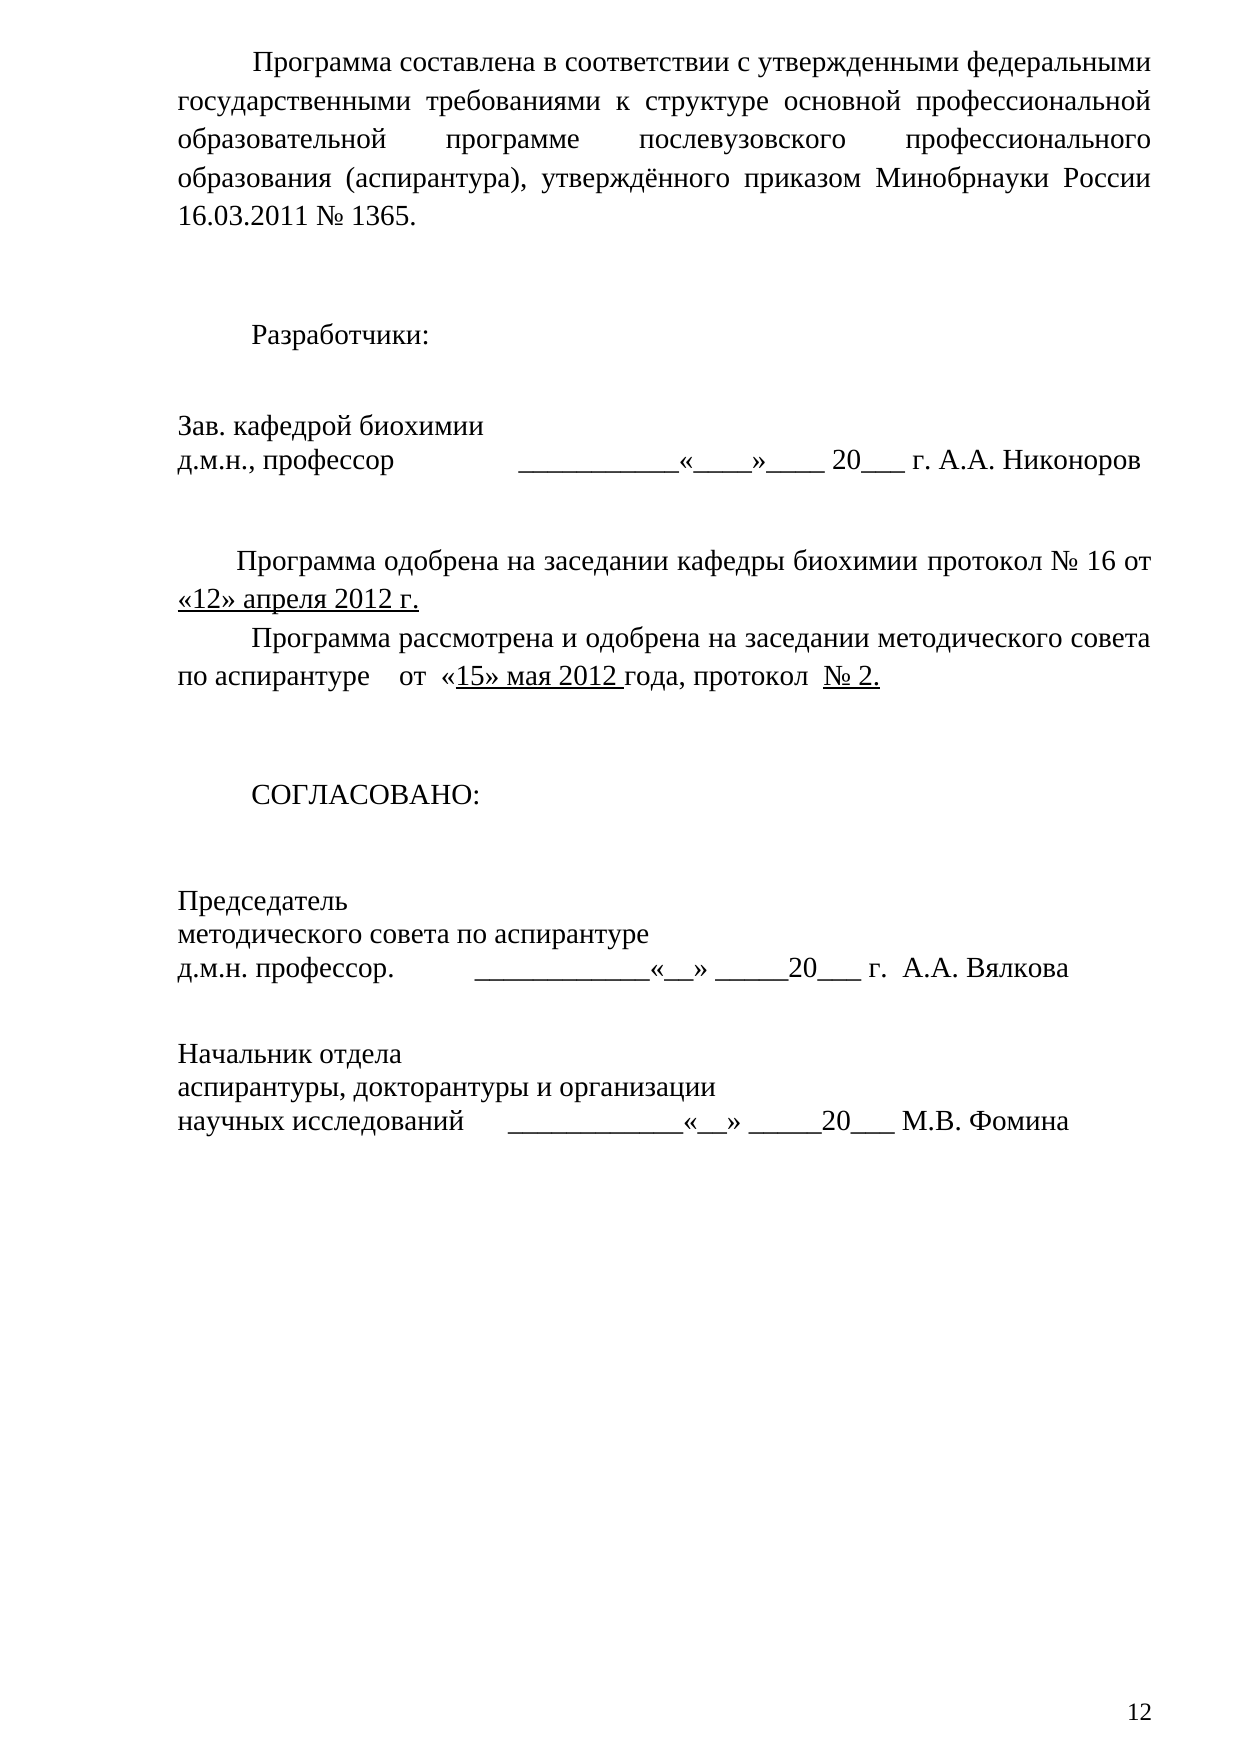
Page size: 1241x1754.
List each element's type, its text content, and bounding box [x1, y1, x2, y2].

text аспирантуры, докторантуры и организации [177, 1069, 1152, 1103]
text Программа одобрена на заседании кафедры биохимии протокол № 16 от «12» апреля 2012 г. [177, 543, 1152, 615]
text Председатель [177, 883, 1152, 916]
text Программа составлена в соответствии с утвержденными федеральными государственными требованиями к структуре основной профессиональной образовательной программе послевузовского профессионального образования (аспирантура), утверждённого приказом Минобрнауки России 16.03.2011 № 1365. [177, 44, 1152, 232]
text Программа рассмотрена и одобрена на заседании методического совета по аспирантуре от «15» мая 2012 года, протокол № 2. [177, 620, 1152, 692]
text научных исследований ____________«__» _____20___ М.В. Фомина [177, 1103, 1152, 1137]
text Зав. кафедрой биохимии [177, 408, 1152, 442]
text д.м.н., профессор ___________«____»____ 20___ г. А.А. Никоноров [177, 442, 1152, 476]
text д.м.н. профессор. ____________«__» _____20___ г. А.А. Вялкова [177, 950, 1152, 983]
text Разработчики: [177, 317, 1152, 351]
text Начальник отдела [177, 1036, 1152, 1069]
text СОГЛАСОВАНО: [177, 777, 1152, 811]
text методического совета по аспирантуре [177, 916, 1152, 950]
